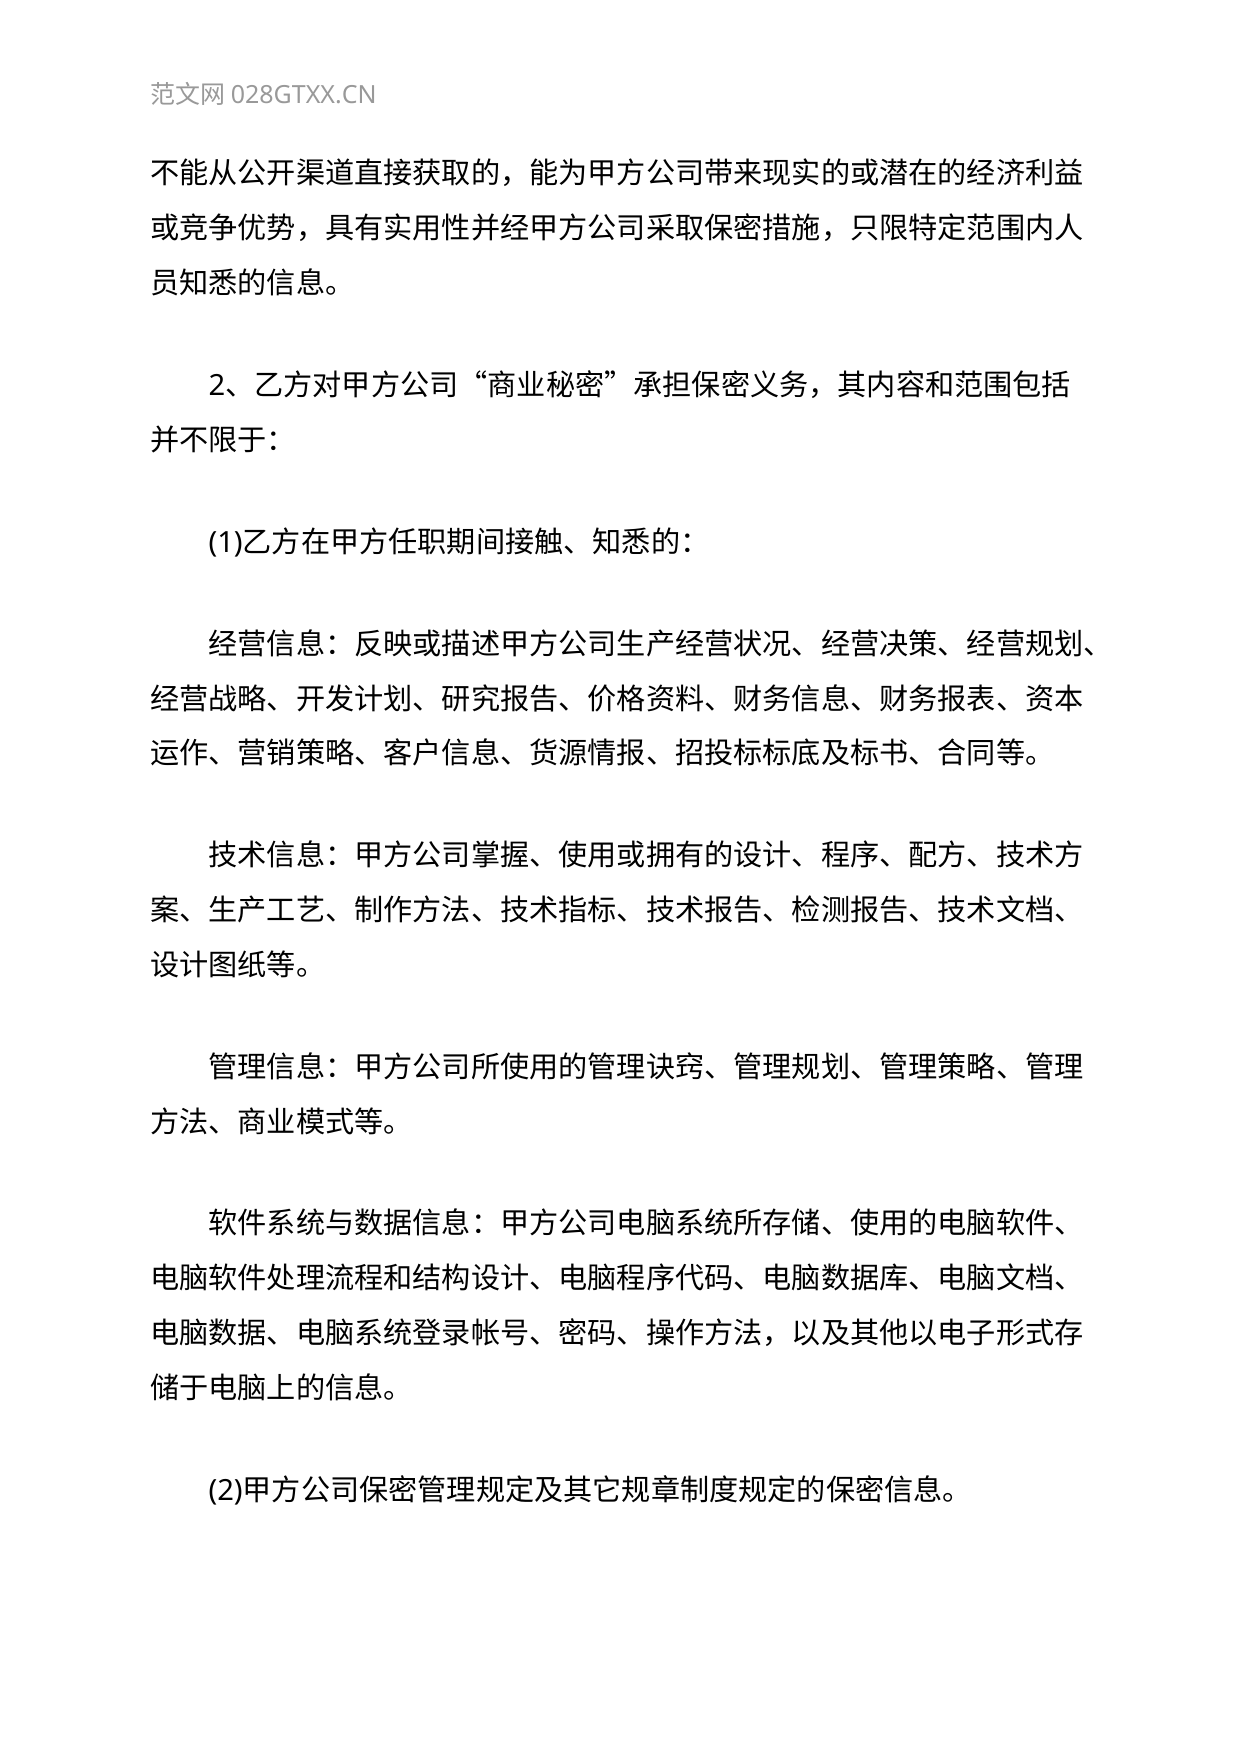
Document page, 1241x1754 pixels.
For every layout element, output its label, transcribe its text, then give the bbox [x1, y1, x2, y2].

text 管理信息：甲方公司所使用的管理诀窍、管理规划、管理策略、管理方法、商业模式等。 [150, 1043, 1090, 1141]
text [150, 150, 1090, 302]
text 2、乙方对甲方公司“商业秘密”承担保密义务，其内容和范围包括并不限于： [150, 362, 1090, 459]
text 软件系统与数据信息：甲方公司电脑系统所存储、使用的电脑软件、电脑软件处理流程和结构设计、电脑程序代码、电脑数据库、电脑文档、电脑数据、电脑系统登录帐号、密码、操作方法，以及其他以电子形式存储于电脑上的信息。 [150, 1200, 1090, 1407]
text 技术信息：甲方公司掌握、使用或拥有的设计、程序、配方、技术方案、生产工艺、制作方法、技术指标、技术报告、检测报告、技术文档、设计图纸等。 [150, 832, 1090, 984]
text (2)甲方公司保密管理规定及其它规章制度规定的保密信息。 [150, 1467, 1090, 1509]
text (1)乙方在甲方任职期间接触、知悉的： [150, 518, 1090, 561]
text 经营信息：反映或描述甲方公司生产经营状况、经营决策、经营规划、经营战略、开发计划、研究报告、价格资料、财务信息、财务报表、资本运作、营销策略、客户信息、货源情报、招投标标底及标书、合同等。 [150, 620, 1090, 772]
